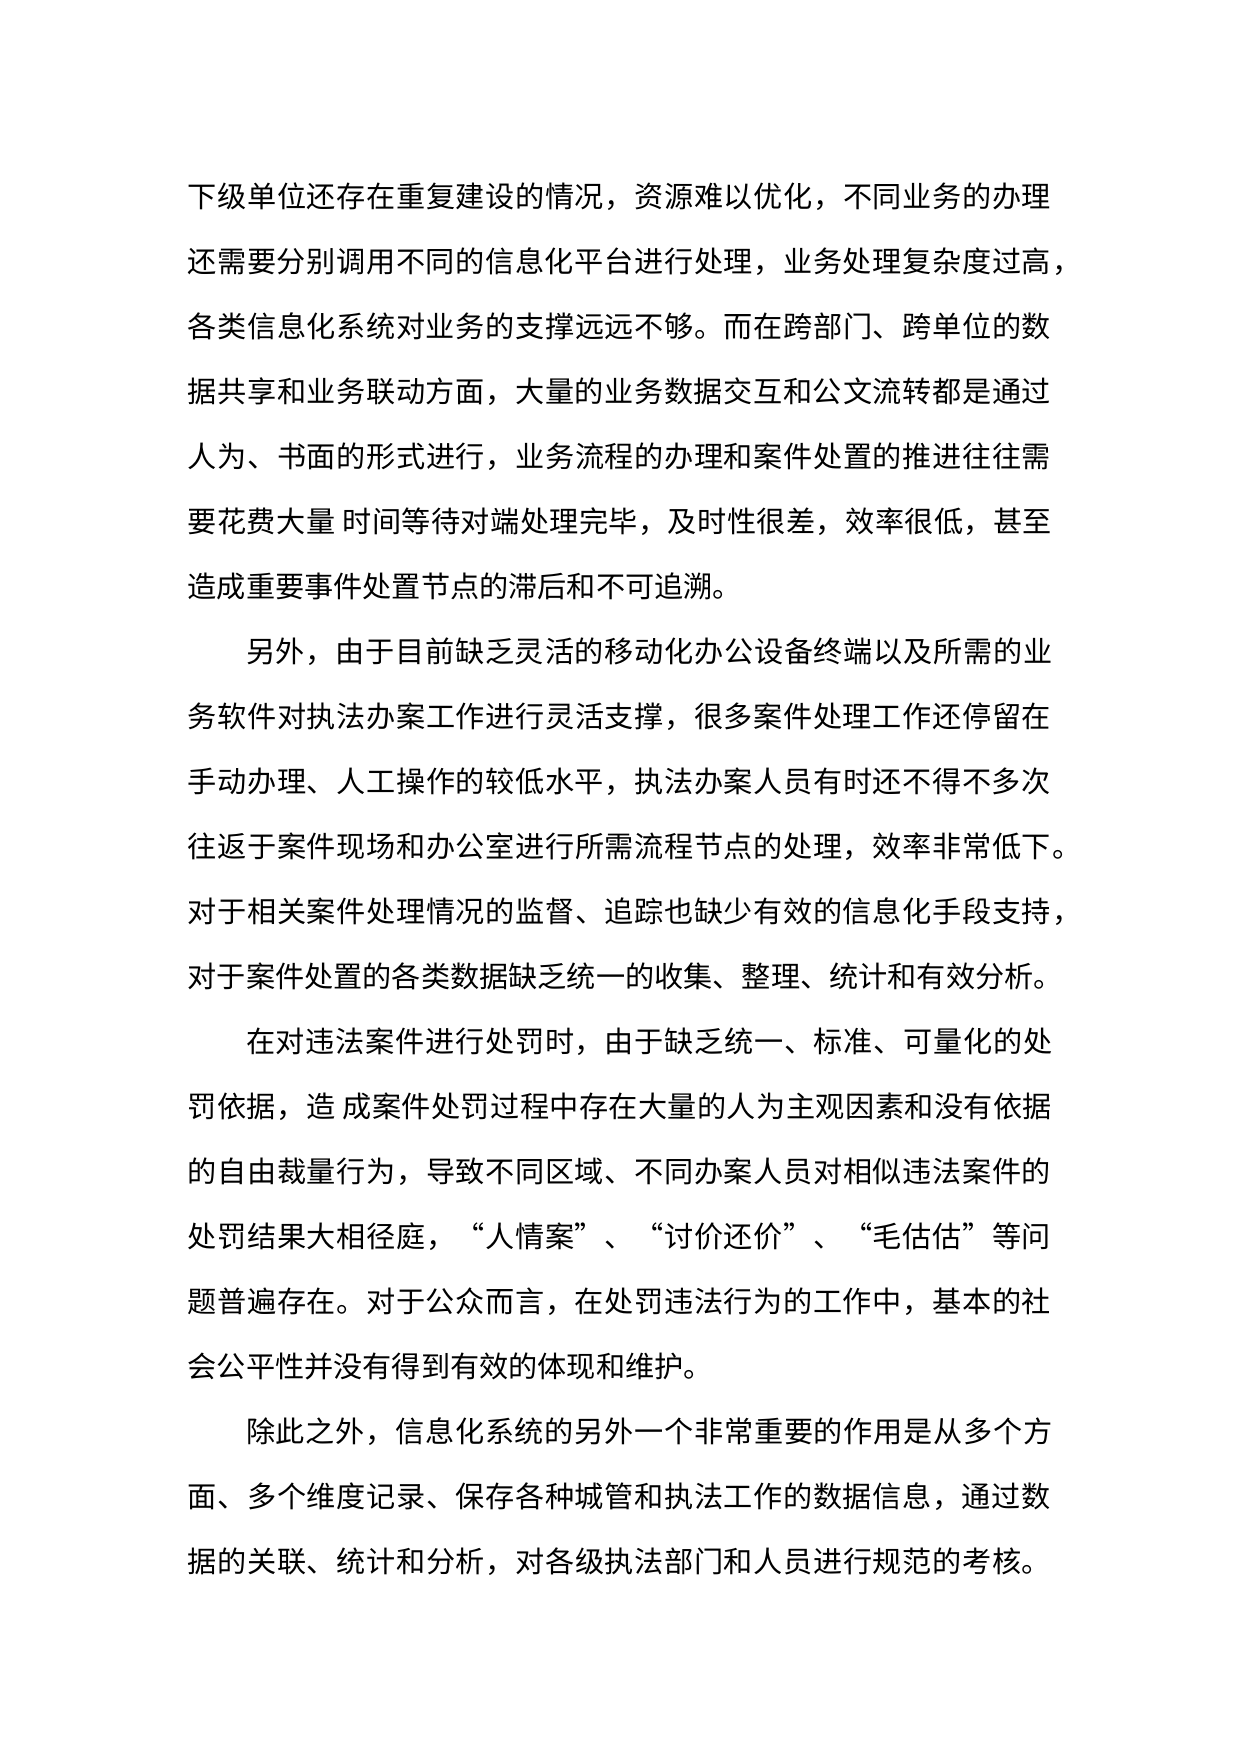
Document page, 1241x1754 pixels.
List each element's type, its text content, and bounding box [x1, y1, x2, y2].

text 另外，由于目前缺乏灵活的移动化办公设备终端以及所需的业务软件对执法办案工作进行灵活支撑，很多案件处理工作还停留在手动办理、人工操作的较低水平，执法办案人员有时还不得不多次往返于案件现场和办公室进行所需流程节点的处理，效率非常低下。对于相关案件处理情况的监督、追踪也缺少有效的信息化手段支持，对于案件处置的各类数据缺乏统一的收集、整理、统计和有效分析。 [187, 617, 1053, 1007]
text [187, 1397, 1053, 1592]
text 在对违法案件进行处罚时，由于缺乏统一、标准、可量化的处罚依据，造 成案件处罚过程中存在大量的人为主观因素和没有依据的自由裁量行为，导致不同区域、不同办案人员对相似违法案件的处罚结果大相径庭，“人情案”、“讨价还价”、“毛估估”等问题普遍存在。对于公众而言，在处罚违法行为的工作中，基本的社会公平性并没有得到有效的体现和维护。 [187, 1007, 1053, 1397]
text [187, 162, 1053, 617]
